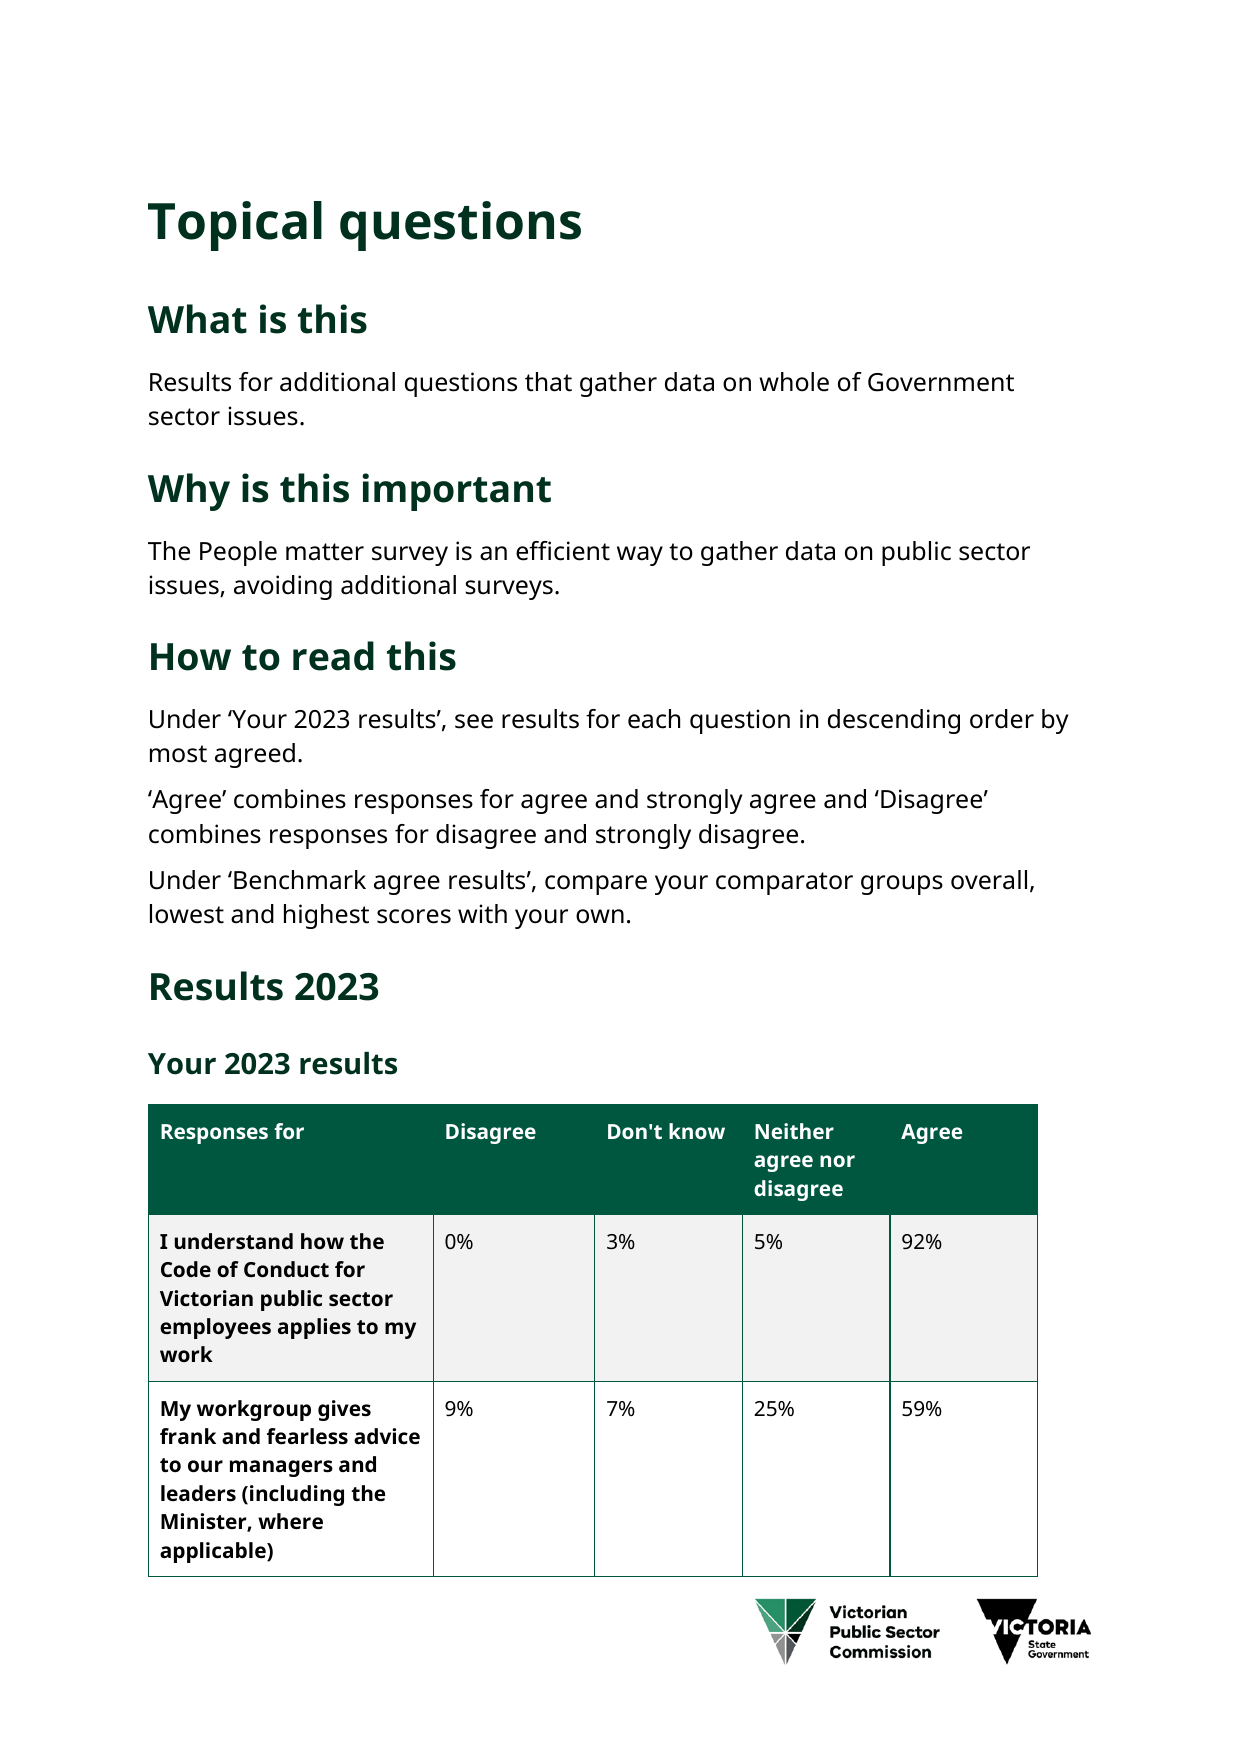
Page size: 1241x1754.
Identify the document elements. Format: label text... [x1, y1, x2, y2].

subtitle Why is this important [148, 462, 1092, 513]
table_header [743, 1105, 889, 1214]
text ‘Agree’ combines responses for agree and strongly agree and ‘Disagree’ combines responses for disagree and strongly disagree. [148, 782, 1092, 850]
text Under ‘Your 2023 results’, see results for each question in descending order by most agreed. [148, 702, 1092, 770]
subtitle Topical questions [148, 186, 1092, 254]
text Under ‘Benchmark agree results’, compare your comparator groups overall, lowest and highest scores with your own. [148, 863, 1092, 931]
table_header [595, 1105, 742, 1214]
text Results for additional questions that gather data on whole of Government sector issues. [148, 365, 1092, 433]
subtitle Results 2023 [148, 960, 1092, 1011]
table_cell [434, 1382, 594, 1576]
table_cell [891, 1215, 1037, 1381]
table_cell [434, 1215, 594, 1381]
picture [754, 1598, 1093, 1666]
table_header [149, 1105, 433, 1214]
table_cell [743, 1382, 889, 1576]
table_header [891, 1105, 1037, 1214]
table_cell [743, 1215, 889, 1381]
subtitle Your 2023 results [148, 1044, 1092, 1083]
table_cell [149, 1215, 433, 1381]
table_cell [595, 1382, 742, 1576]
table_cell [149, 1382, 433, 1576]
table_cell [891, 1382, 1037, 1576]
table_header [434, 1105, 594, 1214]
text The People matter survey is an efficient way to gather data on public sector issues, avoiding additional surveys. [148, 533, 1092, 601]
subtitle What is this [148, 294, 1092, 345]
subtitle How to read this [148, 631, 1092, 682]
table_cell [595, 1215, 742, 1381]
